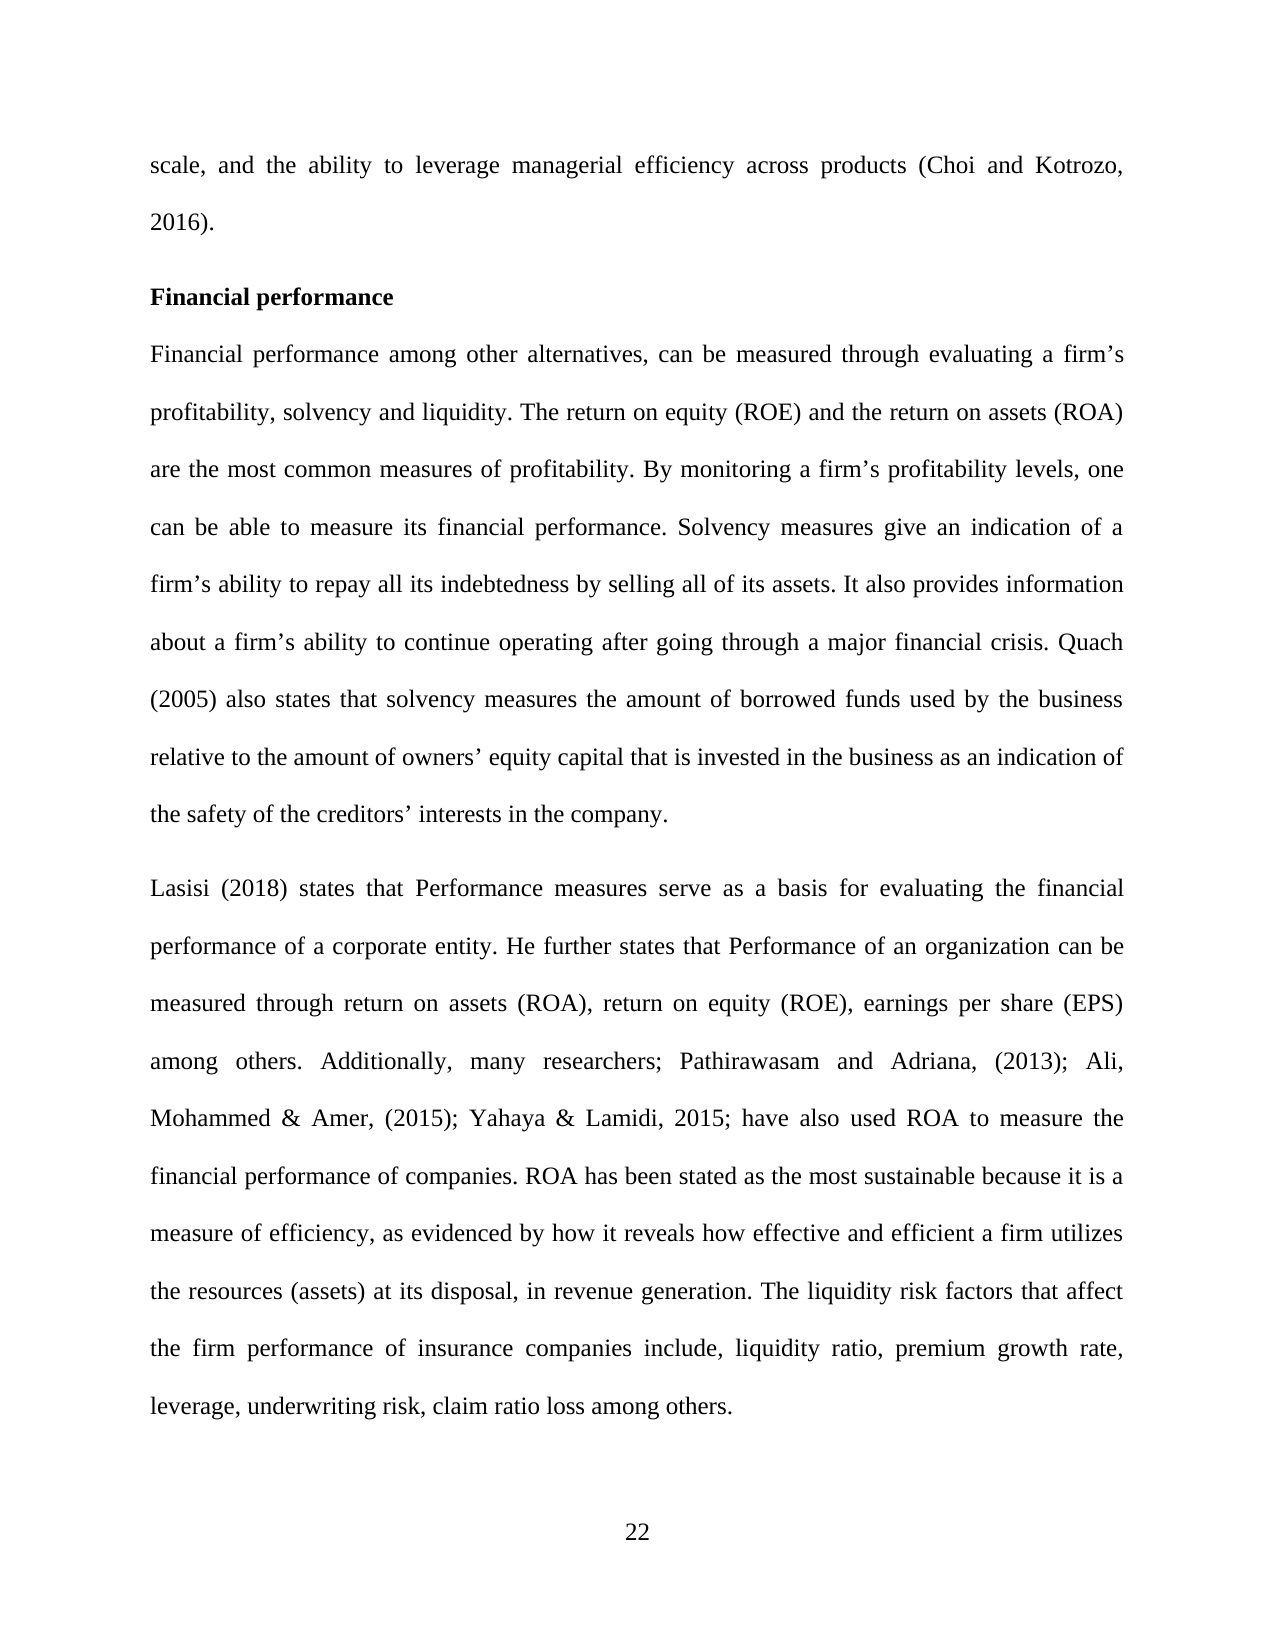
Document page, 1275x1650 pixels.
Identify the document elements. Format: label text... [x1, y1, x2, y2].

text Financial performance among other alternatives, can be measured through evaluating a firm’s profitability, solvency and liquidity. The return on equity (ROE) and the return on assets (ROA) are the most common measures of profitability. By monitoring a firm’s profitability levels, one can be able to measure its financial performance. Solvency measures give an indication of a firm’s ability to repay all its indebtedness by selling all of its assets. It also provides information about a firm’s ability to continue operating after going through a major financial crisis. Quach (2005) also states that solvency measures the amount of borrowed funds used by the business relative to the amount of owners’ equity capital that is invested in the business as an indication of the safety of the creditors’ interests in the company. [150, 339, 1125, 828]
text Lasisi (2018) states that Performance measures serve as a basis for evaluating the financial performance of a corporate entity. He further states that Performance of an organization can be measured through return on assets (ROA), return on equity (ROE), earnings per share (EPS) among others. Additionally, many researchers; Pathirawasam and Adriana, (2013); Ali, Mohammed & Amer, (2015); Yahaya & Lamidi, 2015; have also used ROA to measure the financial performance of companies. ROA has been stated as the most sustainable because it is a measure of efficiency, as evidenced by how it reveals how effective and efficient a firm utilizes the resources (assets) at its disposal, in revenue generation. The liquidity risk factors that affect the firm performance of insurance companies include, liquidity ratio, premium growth rate, leverage, underwriting risk, claim ratio loss among others. [150, 873, 1125, 1419]
subtitle Financial performance [150, 282, 1125, 310]
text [150, 150, 1125, 236]
